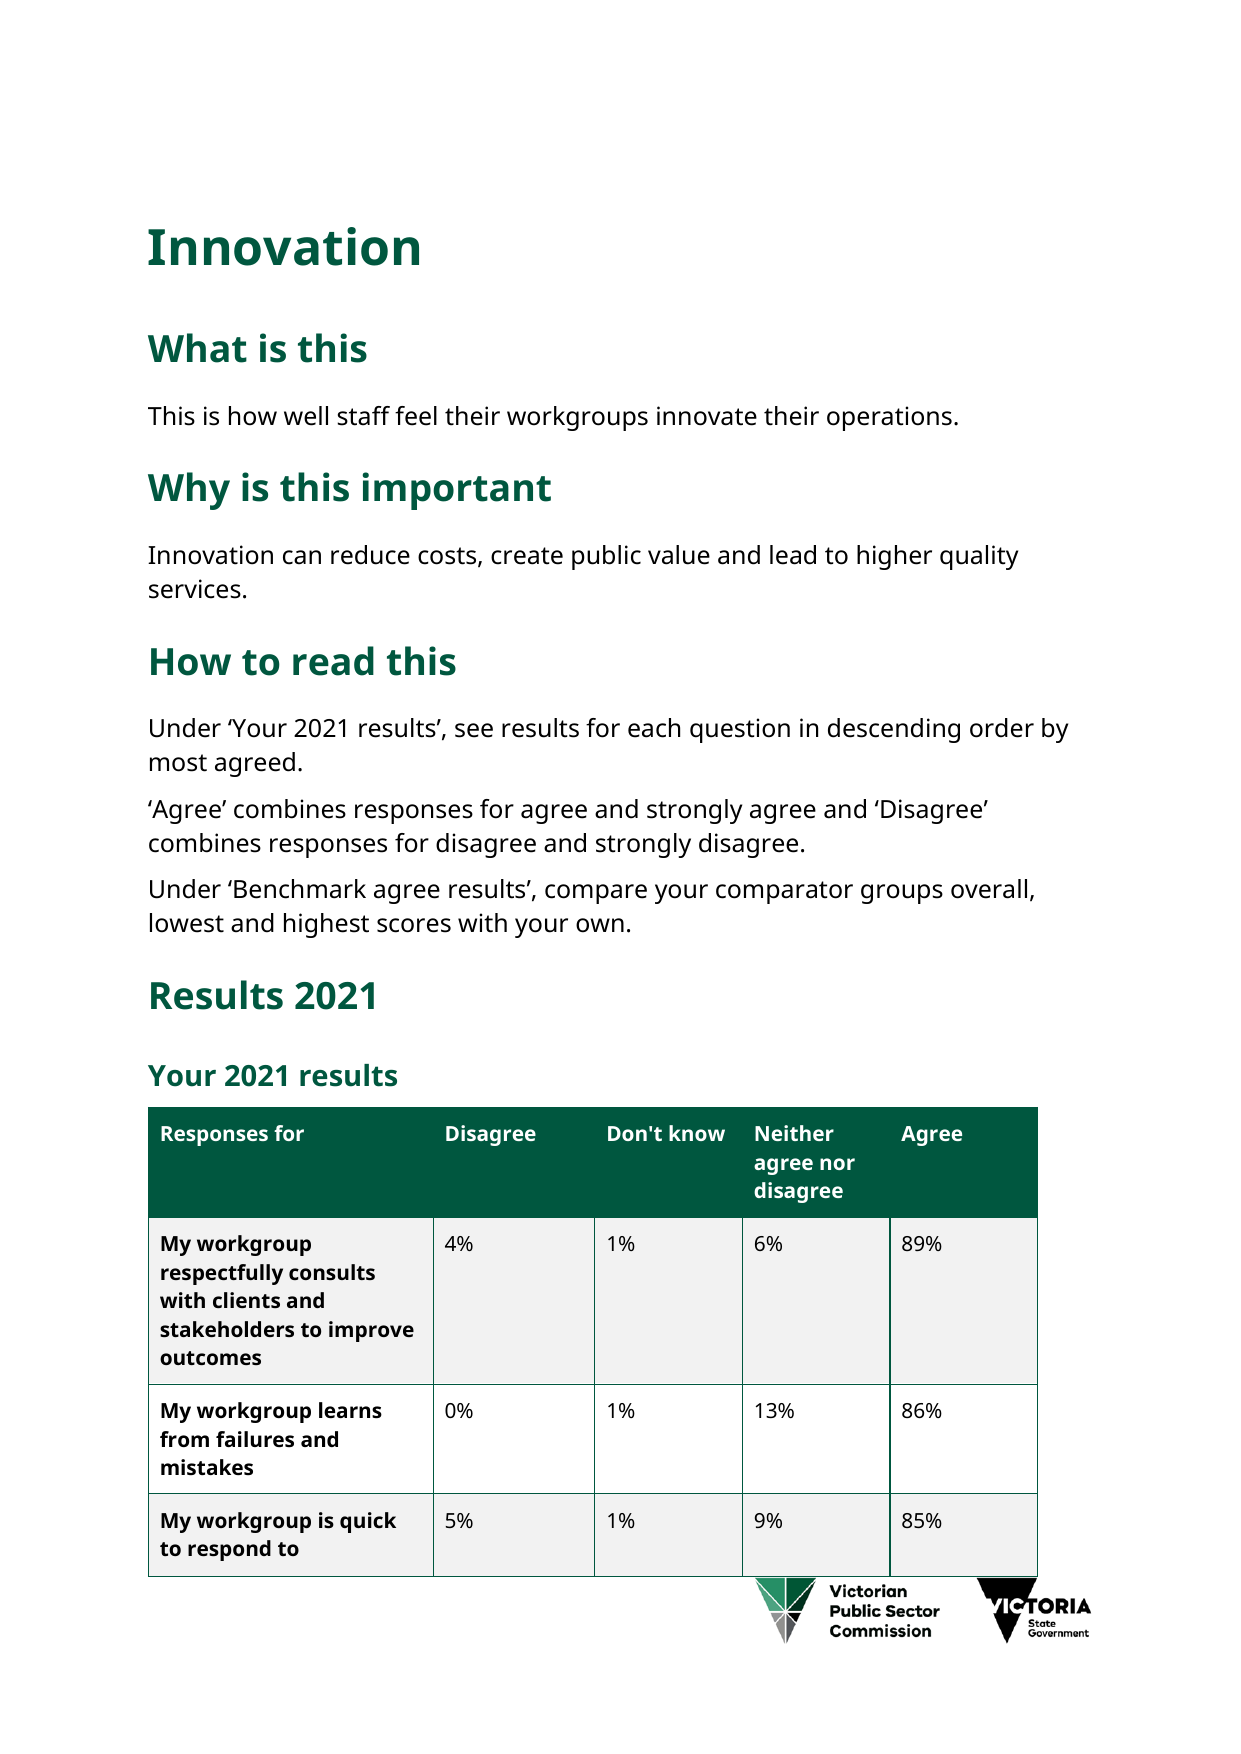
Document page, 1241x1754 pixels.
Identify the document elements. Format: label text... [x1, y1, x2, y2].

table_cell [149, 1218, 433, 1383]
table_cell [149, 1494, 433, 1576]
subtitle Results 2021 [148, 969, 1092, 1020]
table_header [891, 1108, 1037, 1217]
text Under ‘Your 2021 results’, see results for each question in descending order by most agreed. [148, 711, 1092, 779]
subtitle Your 2021 results [148, 1055, 1092, 1095]
subtitle What is this [148, 323, 1092, 374]
subtitle Why is this important [148, 462, 1092, 513]
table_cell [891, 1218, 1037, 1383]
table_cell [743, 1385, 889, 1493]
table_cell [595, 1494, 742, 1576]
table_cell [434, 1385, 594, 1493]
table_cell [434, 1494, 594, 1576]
text Under ‘Benchmark agree results’, compare your comparator groups overall, lowest and highest scores with your own. [148, 872, 1092, 940]
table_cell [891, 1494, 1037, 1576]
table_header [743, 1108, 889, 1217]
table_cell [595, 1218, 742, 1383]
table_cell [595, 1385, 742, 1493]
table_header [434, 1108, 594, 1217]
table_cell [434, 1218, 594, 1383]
text Innovation can reduce costs, create public value and lead to higher quality services. [148, 538, 1092, 606]
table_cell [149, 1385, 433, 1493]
subtitle Innovation [148, 212, 1092, 280]
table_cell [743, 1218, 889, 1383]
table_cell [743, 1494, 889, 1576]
picture [754, 1577, 1093, 1645]
text This is how well staff feel their workgroups innovate their operations. [148, 398, 1092, 433]
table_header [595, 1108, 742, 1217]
text ‘Agree’ combines responses for agree and strongly agree and ‘Disagree’ combines responses for disagree and strongly disagree. [148, 791, 1092, 859]
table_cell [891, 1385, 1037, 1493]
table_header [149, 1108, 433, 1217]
subtitle How to read this [148, 635, 1092, 686]
